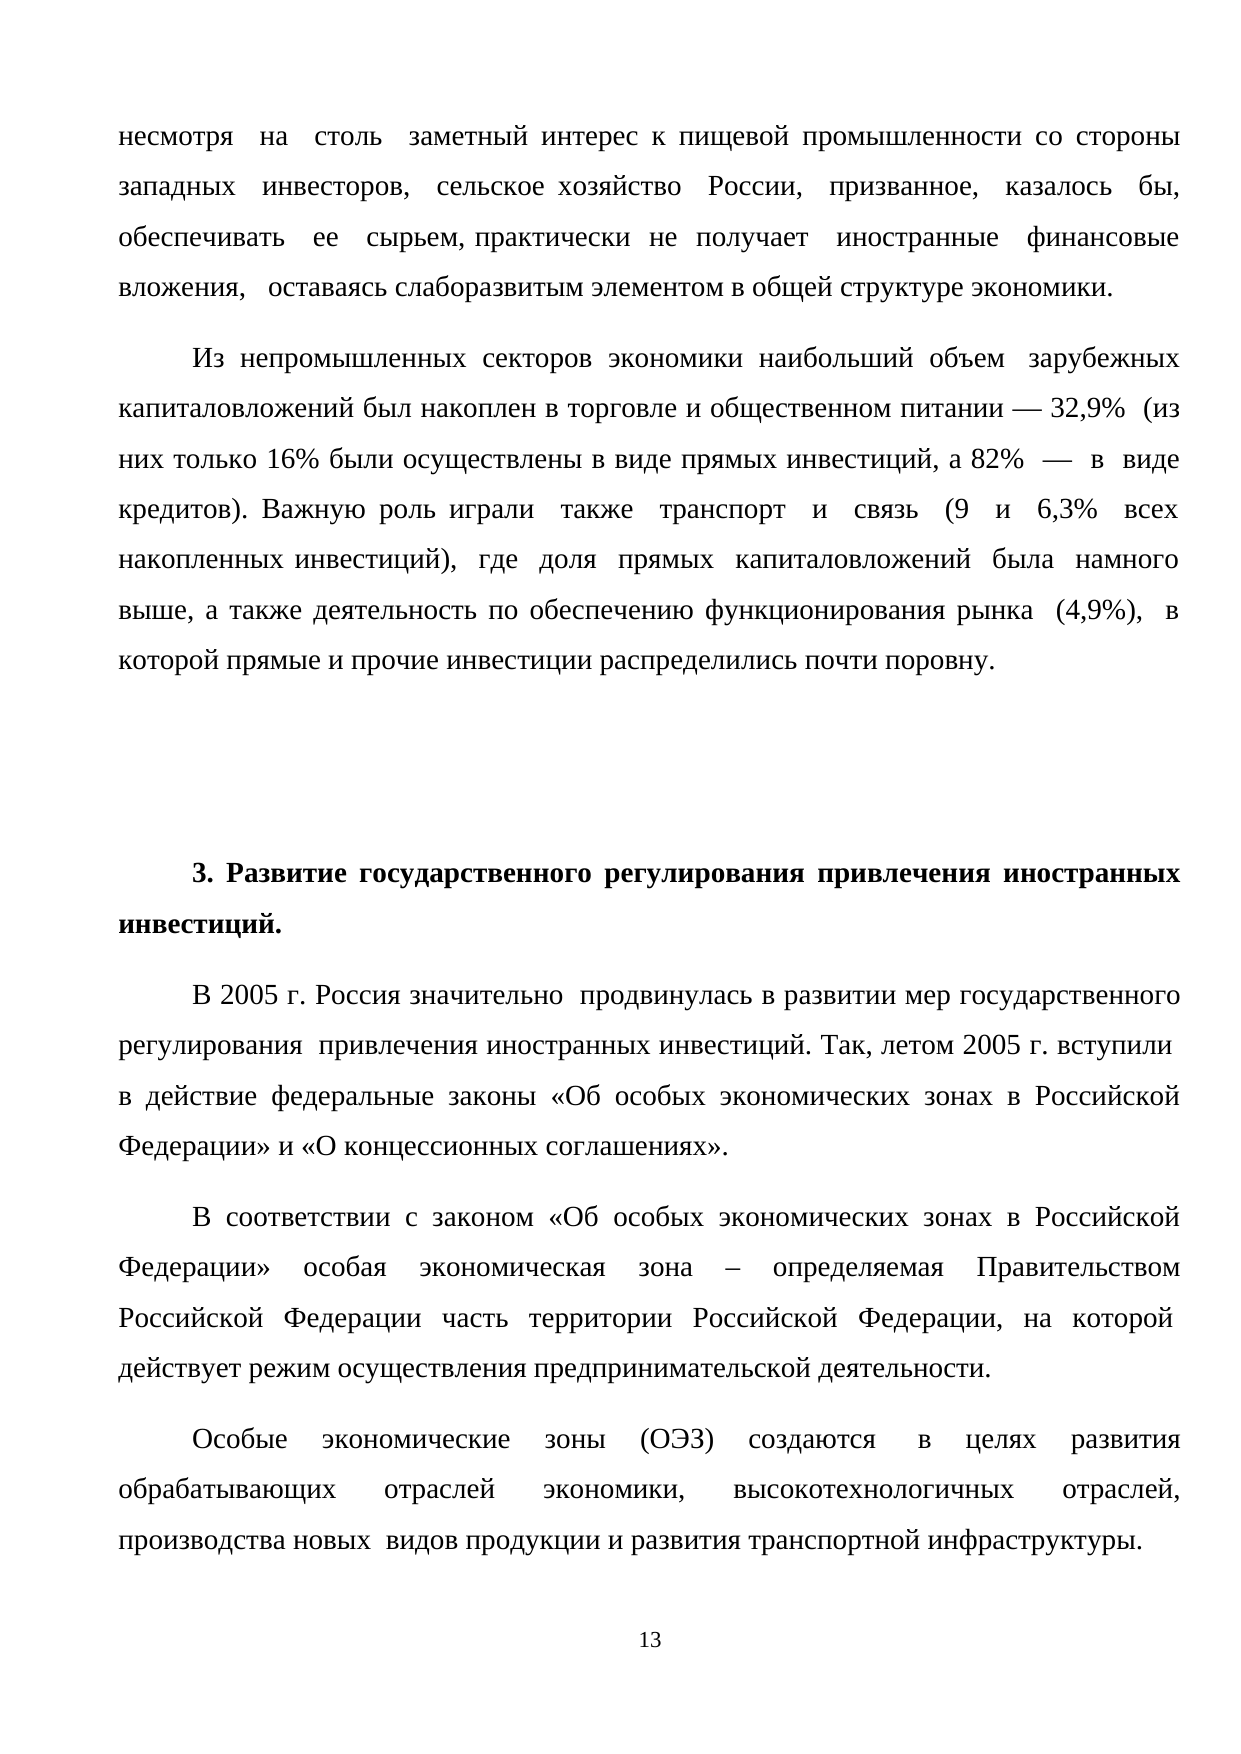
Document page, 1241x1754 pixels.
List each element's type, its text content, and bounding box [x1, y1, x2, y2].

text Из непромышленных секторов экономики наибольший объем зарубежных капиталовложений был накоплен в торговле и общественном питании — 32,9% (из них только 16% были осуществлены в виде прямых инвестиций, а 82% — в виде кредитов). Важную роль играли также транспорт и связь (9 и 6,3% всех накопленных инвестиций), где доля прямых капиталовложений была намного выше, а также деятельность по обеспечению функционирования рынка (4,9%), в которой прямые и прочие инвестиции распределились почти поровну. [118, 340, 1181, 676]
text Особые экономические зоны (ОЭЗ) создаются в целях развития обрабатывающих отраслей экономики, высокотехнологичных отраслей, производства новых видов продукции и развития транспортной инфраструктуры. [118, 1421, 1181, 1555]
text В соответствии с законом «Об особых экономических зонах в Российской Федерации» особая экономическая зона – определяемая Правительством Российской Федерации часть территории Российской Федерации, на которой действует режим осуществления предпринимательской деятельности. [118, 1199, 1181, 1383]
text В 2005 г. Россия значительно продвинулась в развитии мер государственного регулирования привлечения иностранных инвестиций. Так, летом 2005 г. вступили в действие федеральные законы «Об особых экономических зонах в Российской Федерации» и «О концессионных соглашениях». [118, 977, 1181, 1161]
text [118, 118, 1181, 303]
text 3. Развитие государственного регулирования привлечения иностранных инвестиций. [118, 856, 1181, 939]
